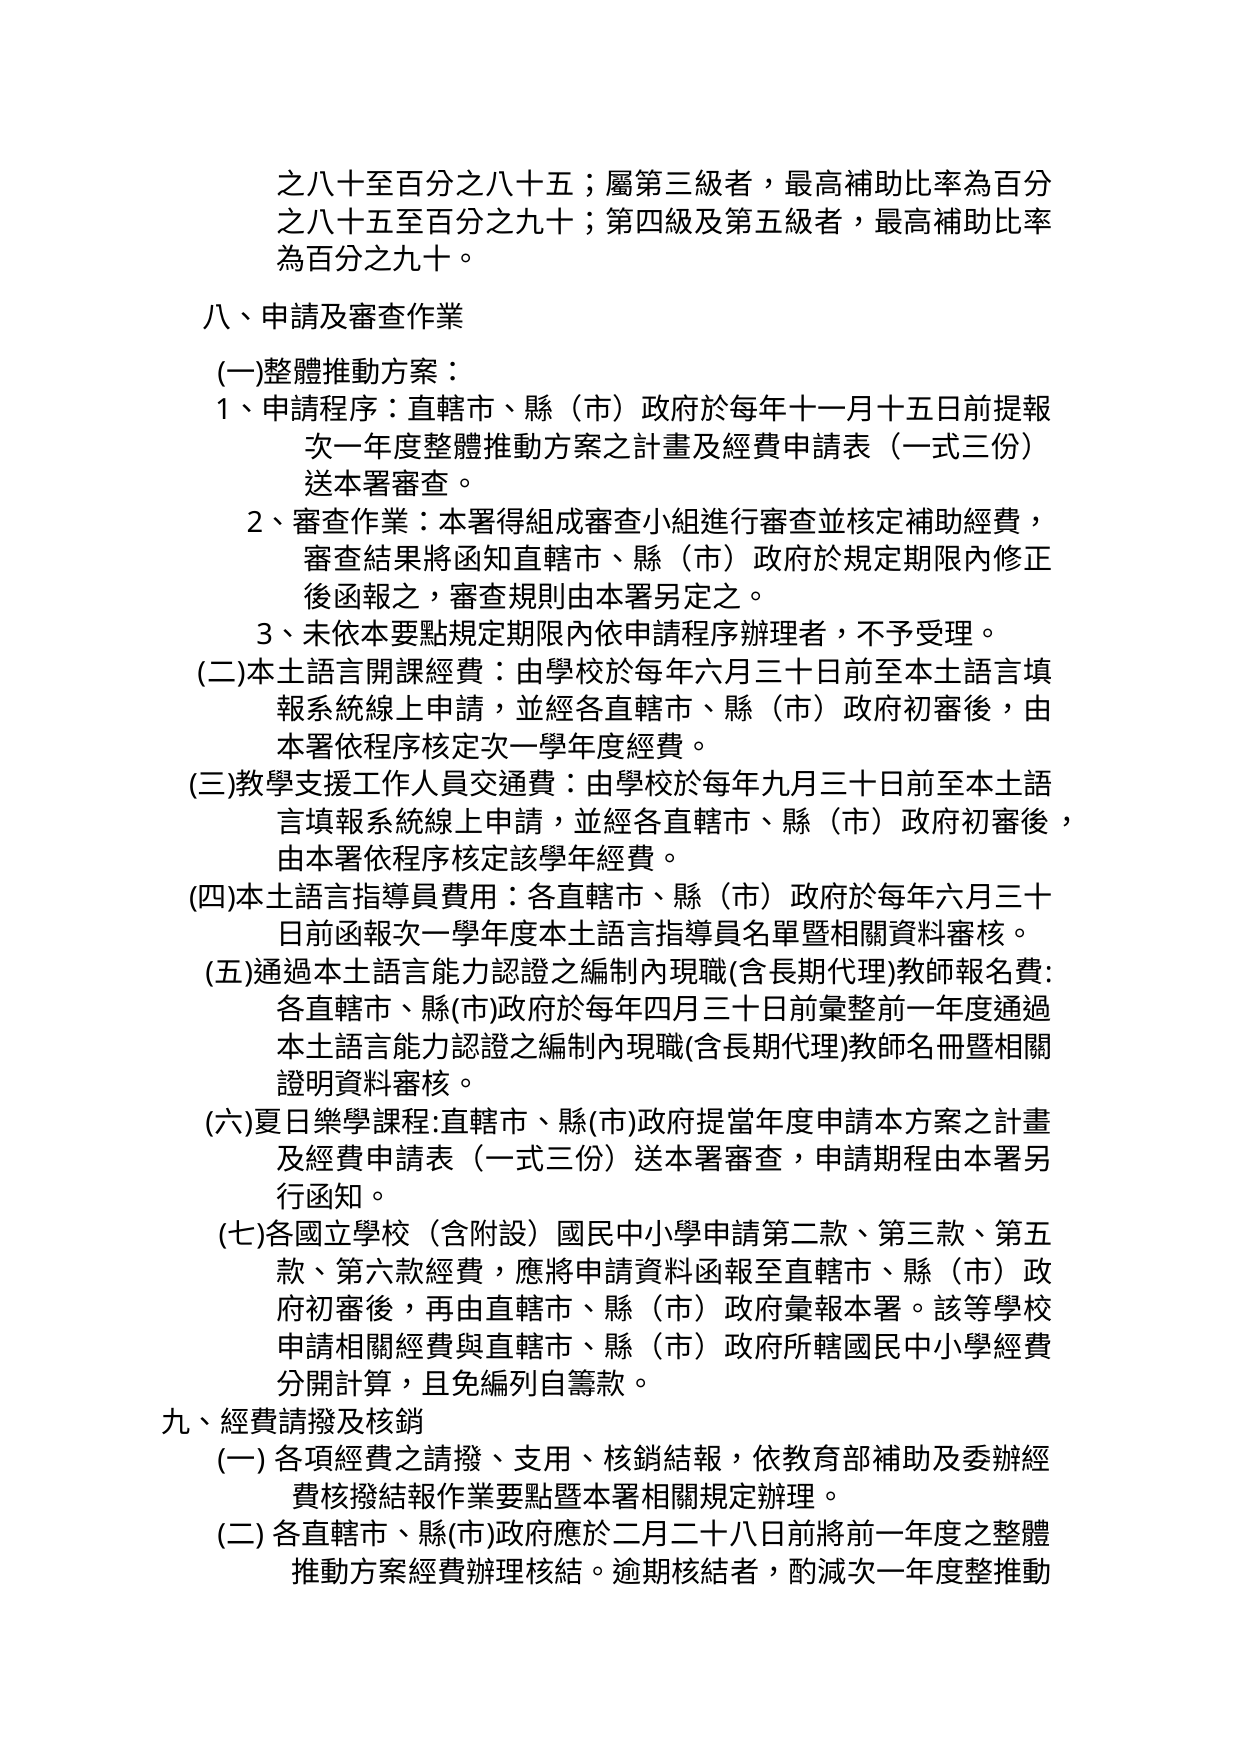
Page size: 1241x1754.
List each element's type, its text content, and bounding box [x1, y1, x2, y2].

text (五)通過本土語言能力認證之編制內現職(含長期代理)教師報名費:各直轄市、縣(市)政府於每年四月三十日前彙整前一年度通過本土語言能力認證之編制內現職(含長期代理)教師名冊暨相關證明資料審核。 [189, 952, 1053, 1102]
text (三)教學支援工作人員交通費：由學校於每年九月三十日前至本土語言填報系統線上申請，並經各直轄市、縣（市）政府初審後，由本署依程序核定該學年經費。 [189, 764, 1053, 877]
text (一) 各項經費之請撥、支用、核銷結報，依教育部補助及委辦經費核撥結報作業要點暨本署相關規定辦理。 [217, 1439, 1053, 1514]
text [217, 1514, 1053, 1589]
text (一)整體推動方案： [217, 352, 1053, 389]
text 八、申請及審查作業 [202, 277, 1053, 352]
text 九、經費請撥及核銷 [161, 1402, 1053, 1439]
text 2、審查作業：本署得組成審查小組進行審查並核定補助經費，審查結果將函知直轄市、縣（市）政府於規定期限內修正後函報之，審查規則由本署另定之。 [246, 502, 1053, 614]
text (六)夏日樂學課程:直轄市、縣(市)政府提當年度申請本方案之計畫及經費申請表（一式三份）送本署審查，申請期程由本署另行函知。 [189, 1102, 1053, 1214]
text 1、申請程序：直轄市、縣（市）政府於每年十一月十五日前提報次一年度整體推動方案之計畫及經費申請表（一式三份）送本署審查。 [215, 389, 1053, 502]
text (二)本土語言開課經費：由學校於每年六月三十日前至本土語言填報系統線上申請，並經各直轄市、縣（市）政府初審後，由本署依程序核定次一學年度經費。 [189, 652, 1053, 764]
text 3、未依本要點規定期限內依申請程序辦理者，不予受理。 [249, 614, 1053, 652]
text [217, 164, 1053, 277]
text (四)本土語言指導員費用：各直轄市、縣（市）政府於每年六月三十日前函報次一學年度本土語言指導員名單暨相關資料審核。 [189, 877, 1053, 952]
text (七)各國立學校（含附設）國民中小學申請第二款、第三款、第五款、第六款經費，應將申請資料函報至直轄市、縣（市）政府初審後，再由直轄市、縣（市）政府彙報本署。該等學校申請相關經費與直轄市、縣（市）政府所轄國民中小學經費分開計算，且免編列自籌款。 [218, 1214, 1053, 1402]
